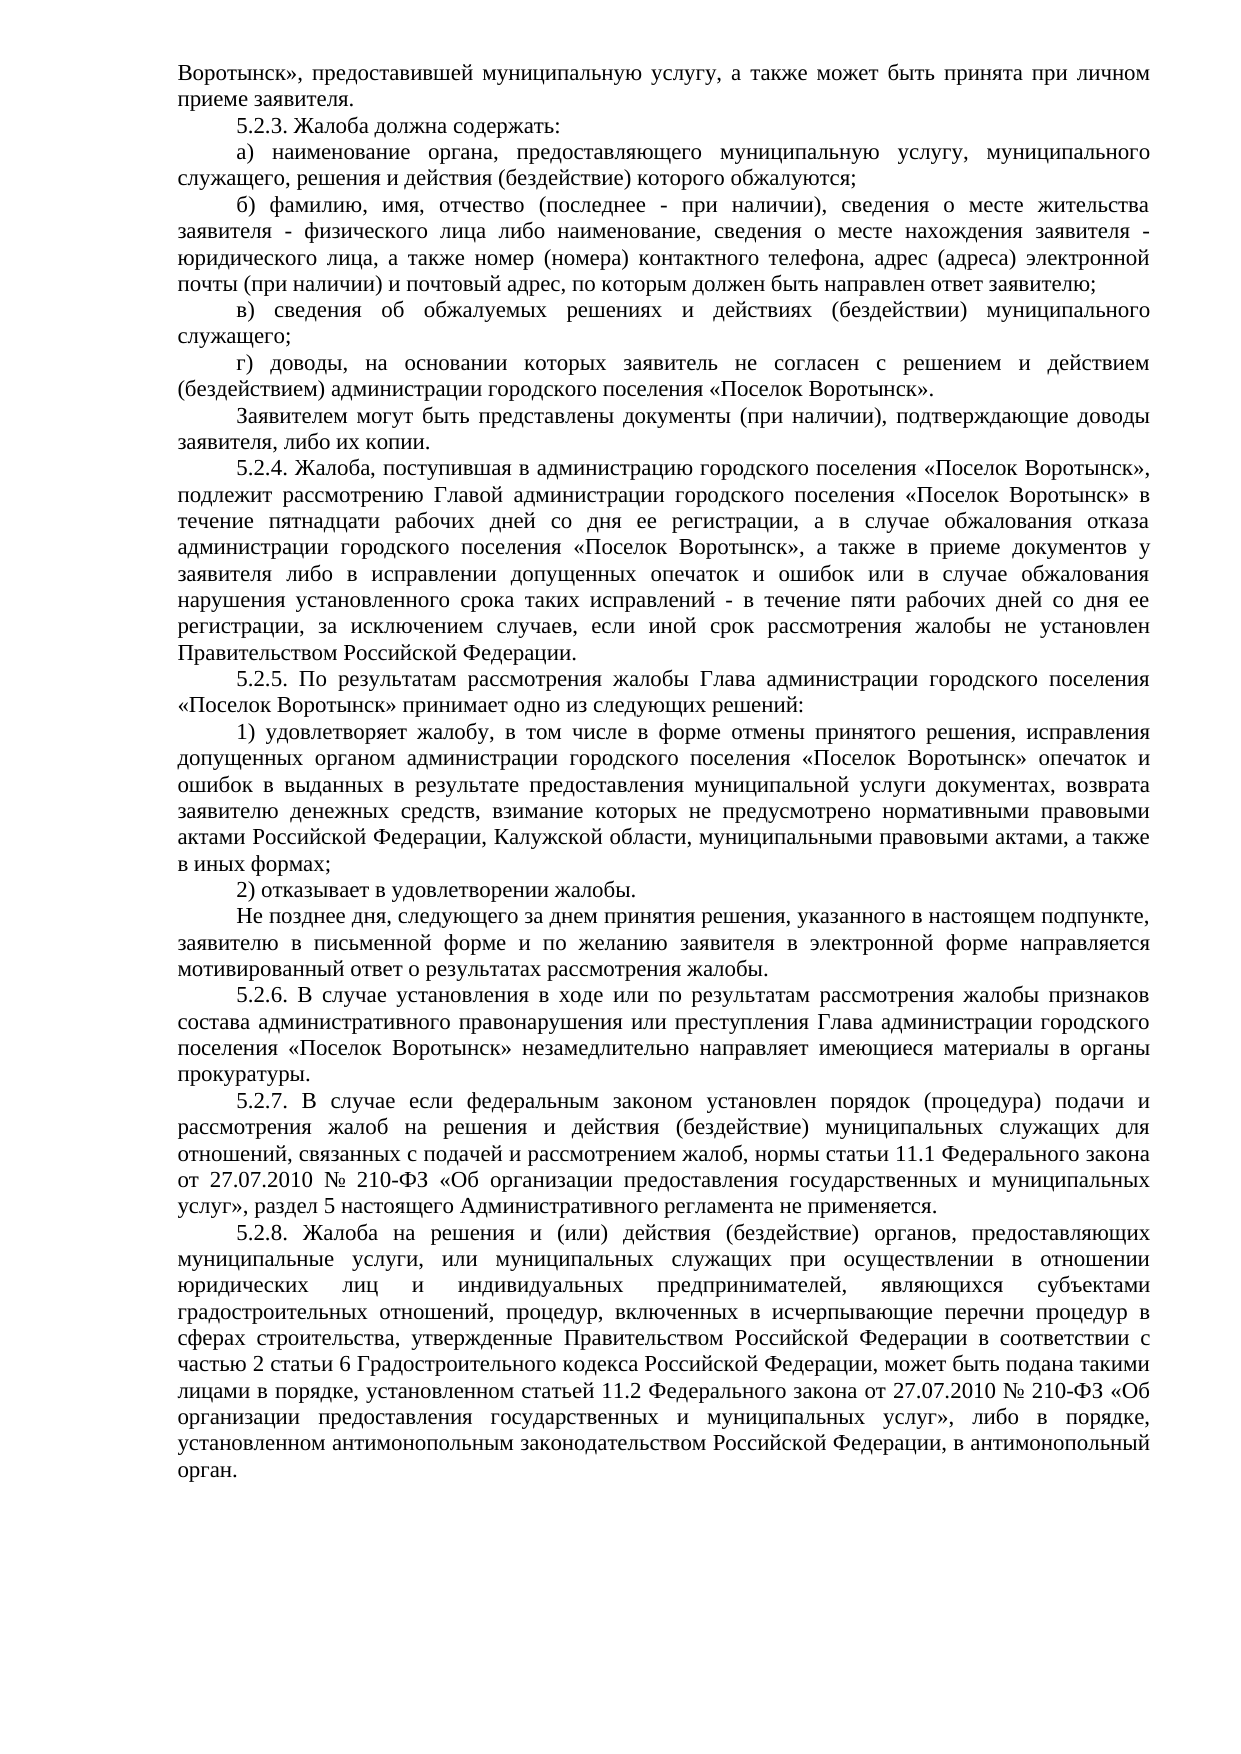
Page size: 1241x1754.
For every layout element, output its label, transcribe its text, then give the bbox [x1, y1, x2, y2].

text 5.2.3. Жалоба должна содержать: [177, 112, 1152, 138]
text 5.2.8. Жалоба на решения и (или) действия (бездействие) органов, предоставляющих муниципальные услуги, или муниципальных служащих при осуществлении в отношении юридических лиц и индивидуальных предпринимателей, являющихся субъектами градостроительных отношений, процедур, включенных в исчерпывающие перечни процедур в сферах строительства, утвержденные Правительством Российской Федерации в соответствии с частью 2 статьи 6 Градостроительного кодекса Российской Федерации, может быть подана такими лицами в порядке, установленном статьей 11.2 Федерального закона от 27.07.2010 № 210-ФЗ «Об организации предоставления государственных и муниципальных услуг», либо в порядке, установленном антимонопольным законодательством Российской Федерации, в антимонопольный орган. [177, 1219, 1152, 1482]
text Не позднее дня, следующего за днем принятия решения, указанного в настоящем подпункте, заявителю в письменной форме и по желанию заявителя в электронной форме направляется мотивированный ответ о результатах рассмотрения жалобы. [177, 902, 1152, 981]
text Заявителем могут быть представлены документы (при наличии), подтверждающие доводы заявителя, либо их копии. [177, 402, 1152, 454]
text г) доводы, на основании которых заявитель не согласен с решением и действием (бездействием) администрации городского поселения «Поселок Воротынск». [177, 349, 1152, 402]
text 5.2.4. Жалоба, поступившая в администрацию городского поселения «Поселок Воротынск», подлежит рассмотрению Главой администрации городского поселения «Поселок Воротынск» в течение пятнадцати рабочих дней со дня ее регистрации, а в случае обжалования отказа администрации городского поселения «Поселок Воротынск», а также в приеме документов у заявителя либо в исправлении допущенных опечаток и ошибок или в случае обжалования нарушения установленного срока таких исправлений - в течение пяти рабочих дней со дня ее регистрации, за исключением случаев, если иной срок рассмотрения жалобы не установлен Правительством Российской Федерации. [177, 454, 1152, 665]
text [177, 59, 1152, 112]
text 5.2.6. В случае установления в ходе или по результатам рассмотрения жалобы признаков состава административного правонарушения или преступления Глава администрации городского поселения «Поселок Воротынск» незамедлительно направляет имеющиеся материалы в органы прокуратуры. [177, 981, 1152, 1087]
text 2) отказывает в удовлетворении жалобы. [177, 876, 1152, 902]
text а) наименование органа, предоставляющего муниципальную услугу, муниципального служащего, решения и действия (бездействие) которого обжалуются; [177, 138, 1152, 191]
text 5.2.7. В случае если федеральным законом установлен порядок (процедура) подачи и рассмотрения жалоб на решения и действия (бездействие) муниципальных служащих для отношений, связанных с подачей и рассмотрением жалоб, нормы статьи 11.1 Федерального закона от 27.07.2010 № 210-ФЗ «Об организации предоставления государственных и муниципальных услуг», раздел 5 настоящего Административного регламента не применяется. [177, 1087, 1152, 1219]
text в) сведения об обжалуемых решениях и действиях (бездействии) муниципального служащего; [177, 296, 1152, 349]
text 5.2.5. По результатам рассмотрения жалобы Глава администрации городского поселения «Поселок Воротынск» принимает одно из следующих решений: [177, 665, 1152, 718]
text б) фамилию, имя, отчество (последнее - при наличии), сведения о месте жительства заявителя - физического лица либо наименование, сведения о месте нахождения заявителя - юридического лица, а также номер (номера) контактного телефона, адрес (адреса) электронной почты (при наличии) и почтовый адрес, по которым должен быть направлен ответ заявителю; [177, 191, 1152, 296]
text 1) удовлетворяет жалобу, в том числе в форме отмены принятого решения, исправления допущенных органом администрации городского поселения «Поселок Воротынск» опечаток и ошибок в выданных в результате предоставления муниципальной услуги документах, возврата заявителю денежных средств, взимание которых не предусмотрено нормативными правовыми актами Российской Федерации, Калужской области, муниципальными правовыми актами, а также в иных формах; [177, 718, 1152, 876]
